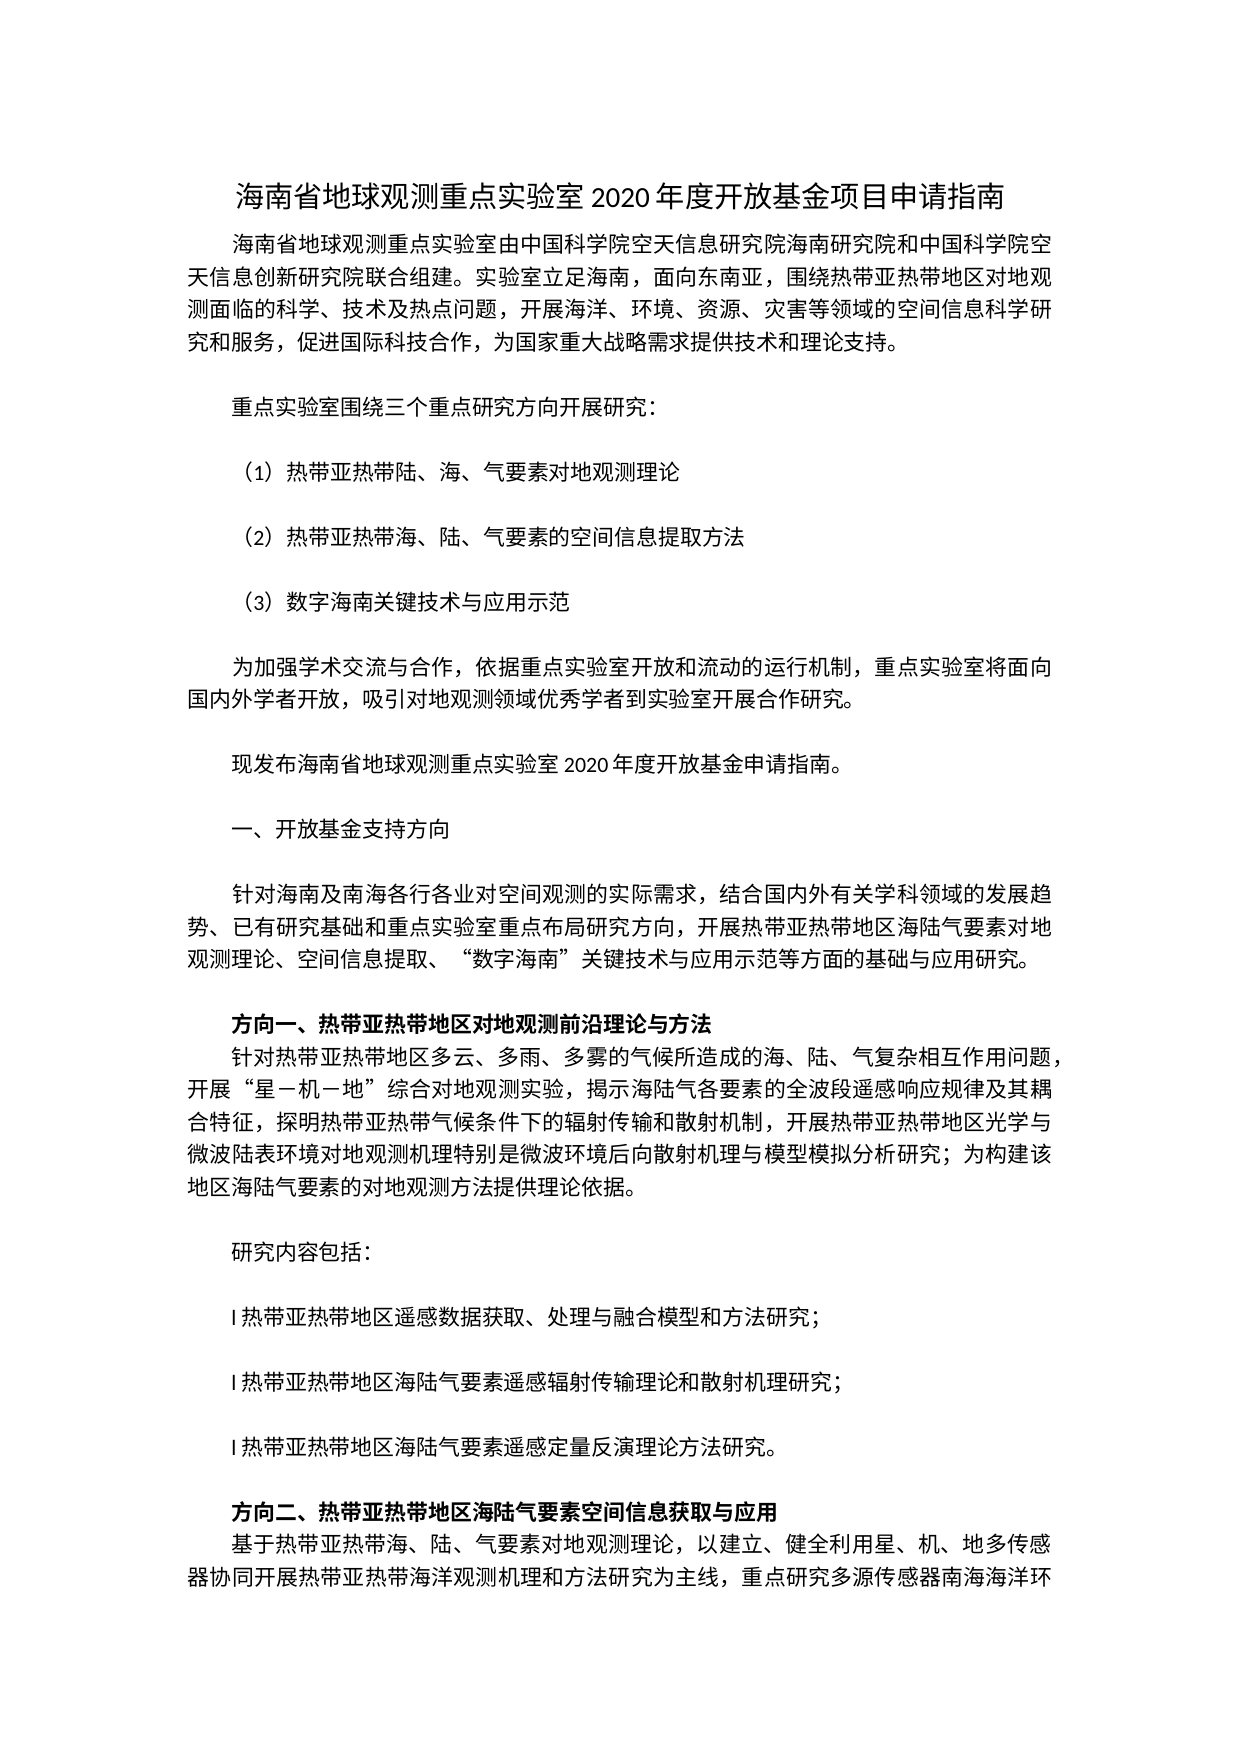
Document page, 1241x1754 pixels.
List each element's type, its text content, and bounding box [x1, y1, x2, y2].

text 方向一、热带亚热带地区对地观测前沿理论与方法 [187, 1007, 1053, 1039]
text 研究内容包括： [187, 1234, 1053, 1267]
text （2）热带亚热带海、陆、气要素的空间信息提取方法 [187, 519, 1053, 552]
text 海南省地球观测重点实验室2020年度开放基金项目申请指南 [187, 162, 1053, 227]
text 海南省地球观测重点实验室由中国科学院空天信息研究院海南研究院和中国科学院空天信息创新研究院联合组建。实验室立足海南，面向东南亚，围绕热带亚热带地区对地观测面临的科学、技术及热点问题，开展海洋、环境、资源、灾害等领域的空间信息科学研究和服务，促进国际科技合作，为国家重大战略需求提供技术和理论支持。 [187, 227, 1053, 357]
text （1）热带亚热带陆、海、气要素对地观测理论 [187, 454, 1053, 487]
text 现发布海南省地球观测重点实验室2020年度开放基金申请指南。 [187, 747, 1053, 779]
text 针对海南及南海各行各业对空间观测的实际需求，结合国内外有关学科领域的发展趋势、已有研究基础和重点实验室重点布局研究方向，开展热带亚热带地区海陆气要素对地观测理论、空间信息提取、“数字海南”关键技术与应用示范等方面的基础与应用研究。 [187, 877, 1053, 974]
text l 热带亚热带地区海陆气要素遥感辐射传输理论和散射机理研究； [187, 1364, 1053, 1397]
text 一、开放基金支持方向 [187, 812, 1053, 844]
text l 热带亚热带地区遥感数据获取、处理与融合模型和方法研究； [187, 1299, 1053, 1332]
text 为加强学术交流与合作，依据重点实验室开放和流动的运行机制，重点实验室将面向国内外学者开放，吸引对地观测领域优秀学者到实验室开展合作研究。 [187, 649, 1053, 714]
text 方向二、热带亚热带地区海陆气要素空间信息获取与应用 [187, 1494, 1053, 1527]
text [187, 1527, 1053, 1592]
text l 热带亚热带地区海陆气要素遥感定量反演理论方法研究。 [187, 1429, 1053, 1462]
text （3）数字海南关键技术与应用示范 [187, 584, 1053, 617]
text 针对热带亚热带地区多云、多雨、多雾的气候所造成的海、陆、气复杂相互作用问题，开展“星－机－地”综合对地观测实验，揭示海陆气各要素的全波段遥感响应规律及其耦合特征，探明热带亚热带气候条件下的辐射传输和散射机制，开展热带亚热带地区光学与微波陆表环境对地观测机理特别是微波环境后向散射机理与模型模拟分析研究；为构建该地区海陆气要素的对地观测方法提供理论依据。 [187, 1039, 1053, 1202]
text 重点实验室围绕三个重点研究方向开展研究： [187, 389, 1053, 422]
